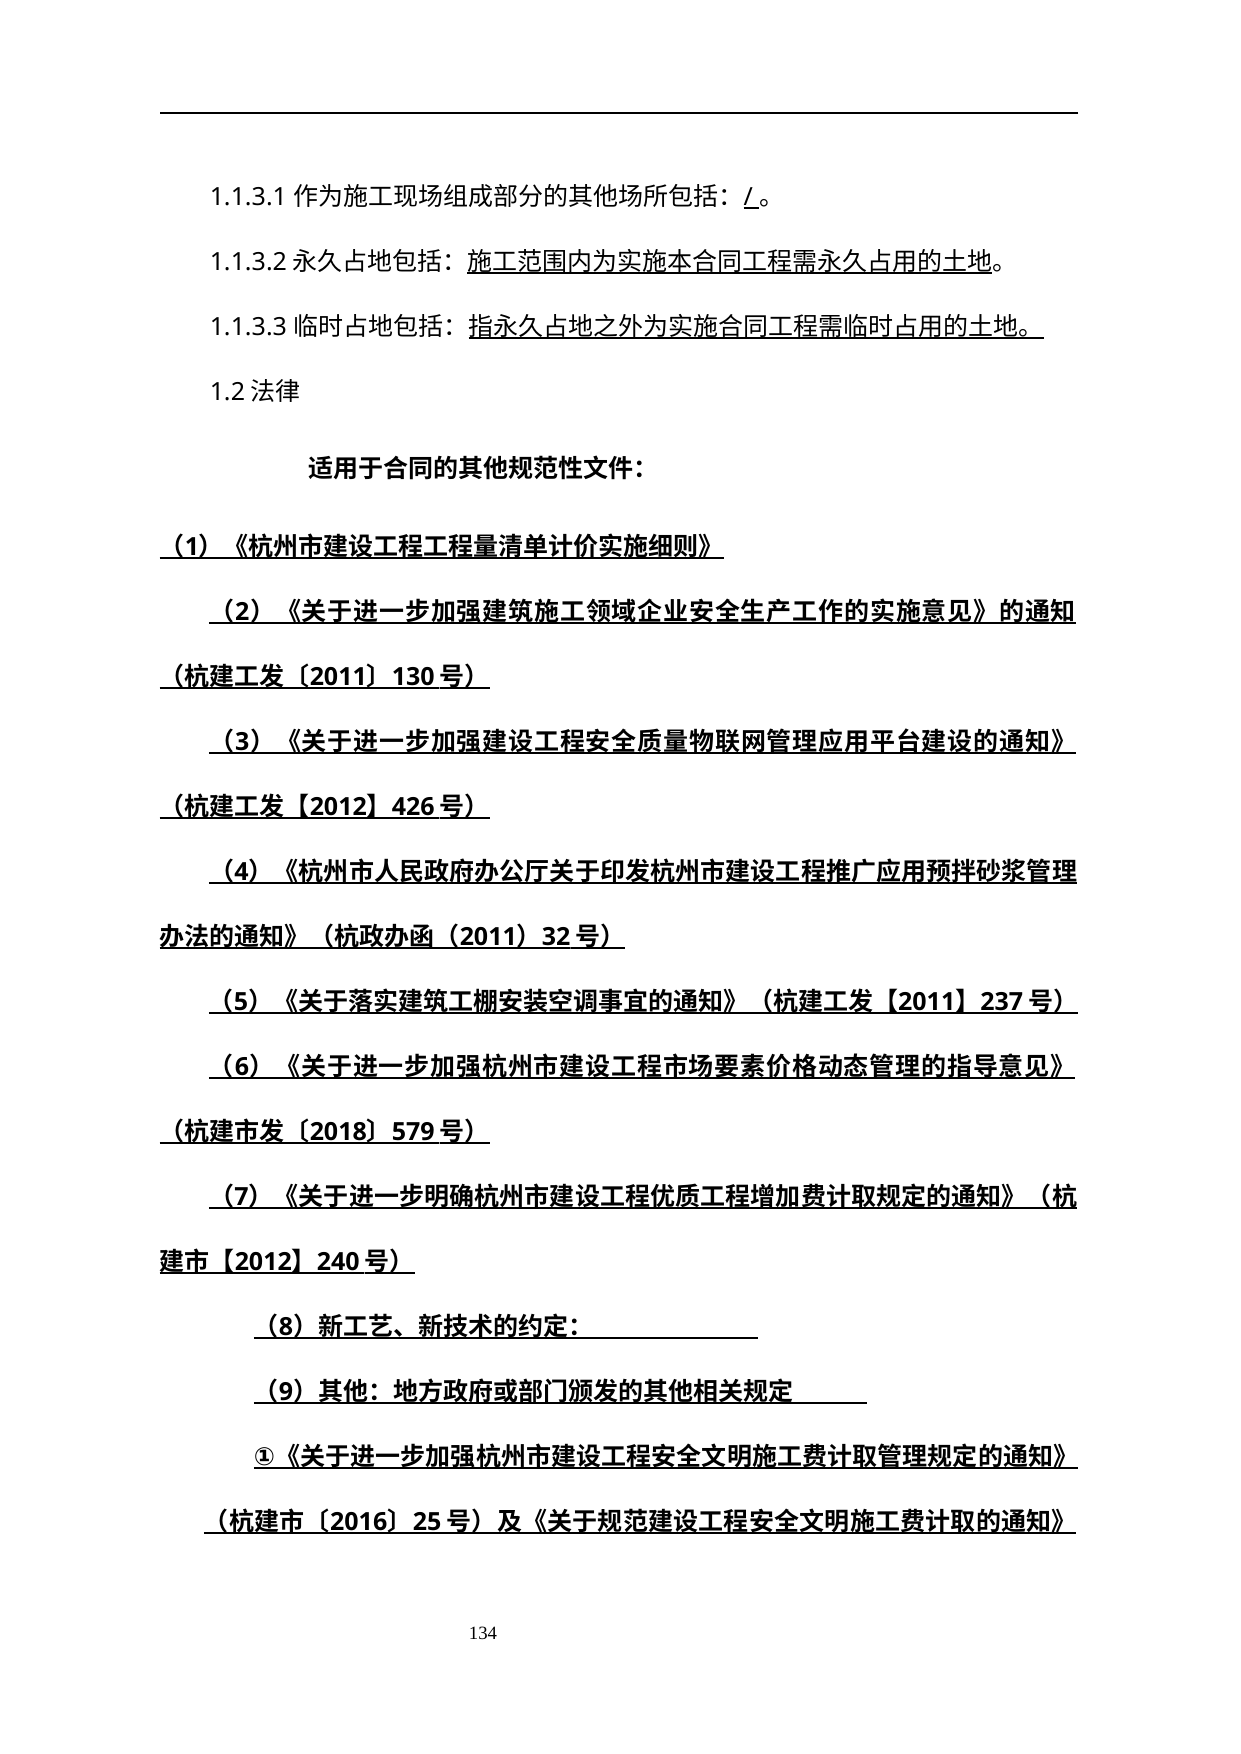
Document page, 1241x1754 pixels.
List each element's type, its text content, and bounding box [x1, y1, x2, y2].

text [204, 1422, 1078, 1552]
text （3）《关于进一步加强建设工程安全质量物联网管理应用平台建设的通知》（杭建工发【2012】426号） [159, 707, 1078, 837]
text 1.1.3.3 临时占地包括：指永久占地之外为实施合同工程需临时占用的土地。 [159, 292, 1078, 357]
text 1.1.3.2永久占地包括：施工范围内为实施本合同工程需永久占用的土地。 [159, 227, 1078, 292]
text （4）《杭州市人民政府办公厅关于印发杭州市建设工程推广应用预拌砂浆管理办法的通知》（杭政办函（2011）32号） [159, 837, 1078, 967]
text （6）《关于进一步加强杭州市建设工程市场要素价格动态管理的指导意见》（杭建市发〔2018〕579号） [159, 1032, 1078, 1162]
text （7）《关于进一步明确杭州市建设工程优质工程增加费计取规定的通知》（杭建市【2012】240号） [159, 1162, 1078, 1292]
text 1.2法律 [159, 357, 1078, 422]
text （8）新工艺、新技术的约定： [204, 1292, 1078, 1357]
text （9）其他：地方政府或部门颁发的其他相关规定 [204, 1357, 1078, 1422]
subtitle 适用于合同的其他规范性文件： [264, 434, 1078, 499]
text （5）《关于落实建筑工棚安装空调事宜的通知》（杭建工发【2011】237号） [159, 967, 1078, 1032]
text （2）《关于进一步加强建筑施工领域企业安全生产工作的实施意见》的通知 （杭建工发〔2011〕130号） [159, 577, 1078, 707]
text （1）《杭州市建设工程工程量清单计价实施细则》 [159, 512, 1078, 577]
text 1.1.3.1 作为施工现场组成部分的其他场所包括：/ 。 [159, 162, 1078, 227]
